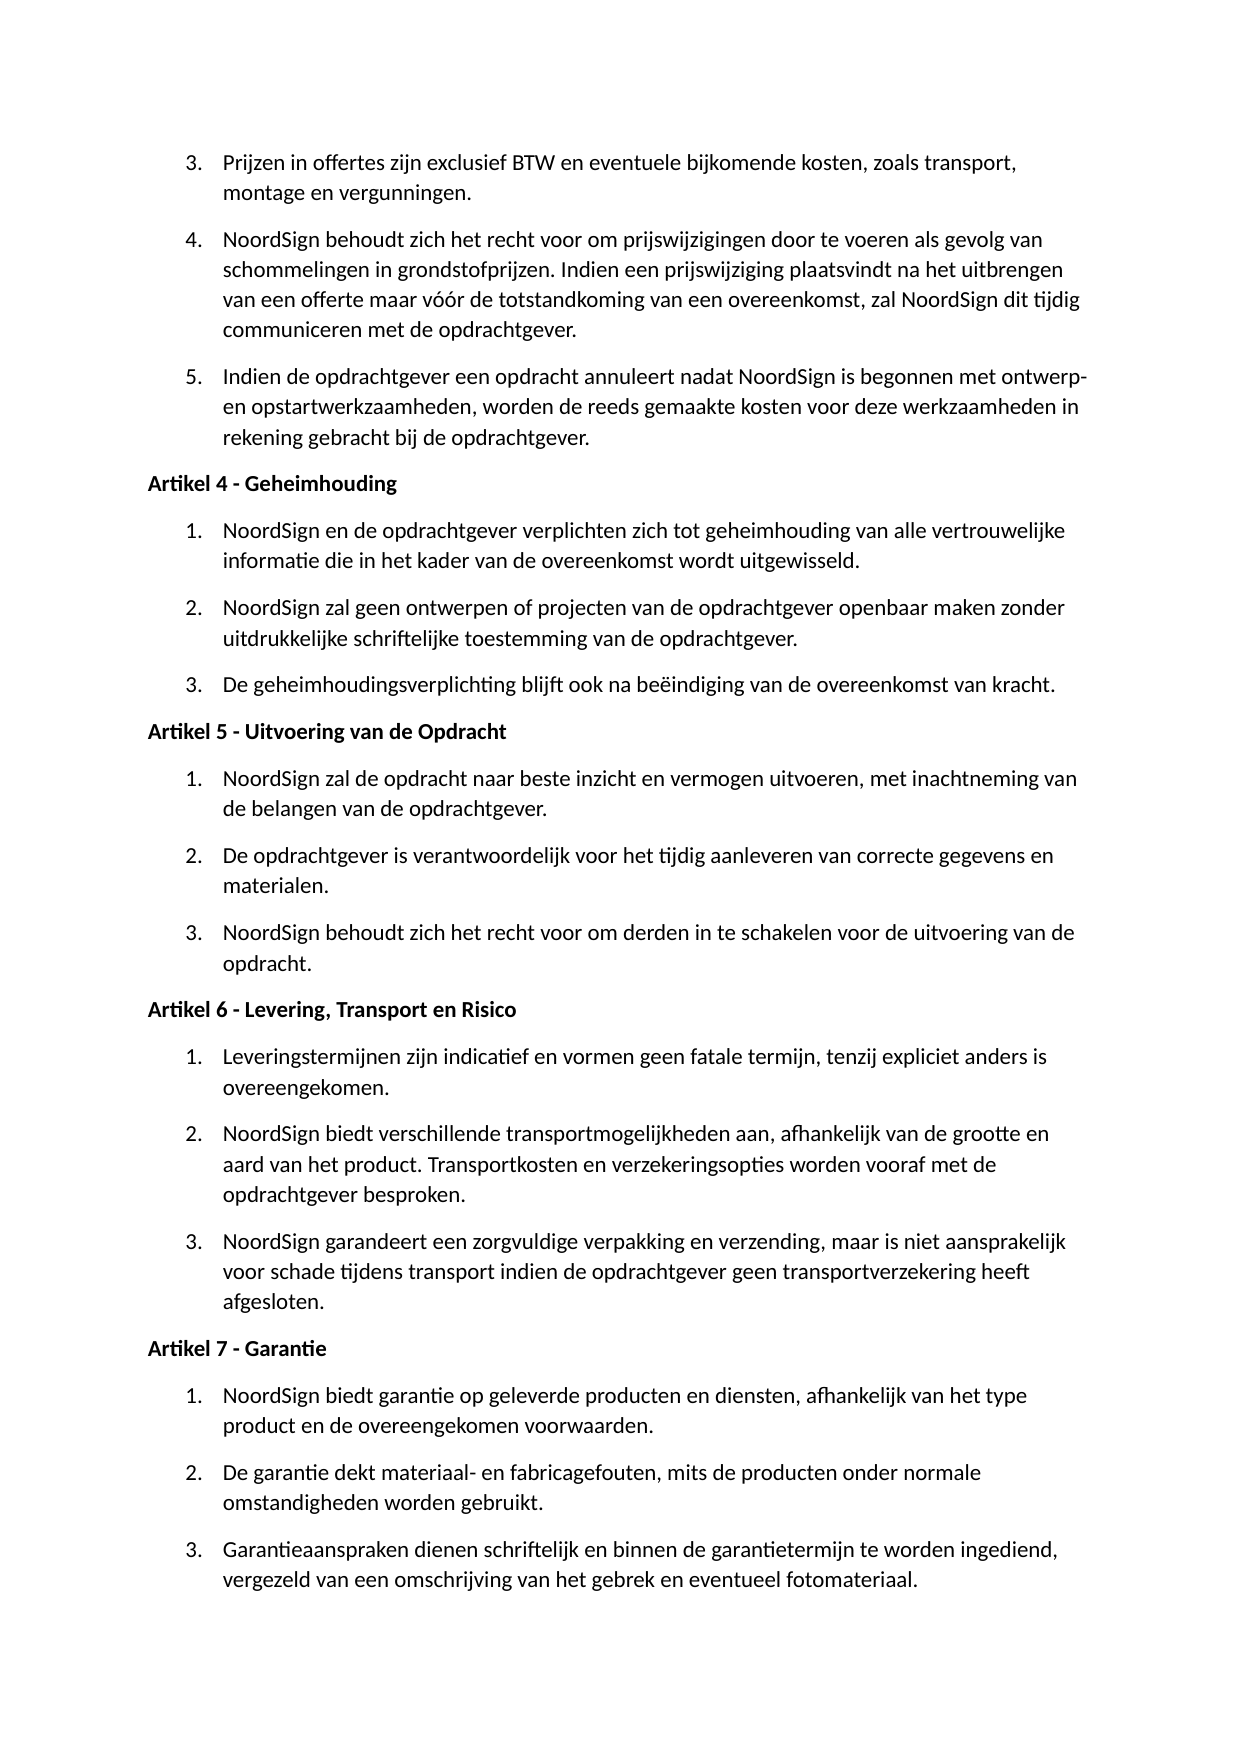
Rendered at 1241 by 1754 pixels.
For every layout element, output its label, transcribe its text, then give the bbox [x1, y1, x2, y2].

list NoordSign biedt verschillende transportmogelijkheden aan, afhankelijk van de grootte en aard van het product. Transportkosten en verzekeringsopties worden vooraf met de opdrachtgever besproken. [185, 1119, 1093, 1208]
list NoordSign behoudt zich het recht voor om derden in te schakelen voor de uitvoering van de opdracht. [185, 918, 1093, 977]
list NoordSign zal de opdracht naar beste inzicht en vermogen uitvoeren, met inachtneming van de belangen van de opdrachtgever. [185, 764, 1093, 822]
list NoordSign behoudt zich het recht voor om prijswijzigingen door te voeren als gevolg van schommelingen in grondstofprijzen. Indien een prijswijziging plaatsvindt na het uitbrengen van een offerte maar vóór de totstandkoming van een overeenkomst, zal NoordSign dit tijdig communiceren met de opdrachtgever. [185, 225, 1093, 343]
list Garantieaanspraken dienen schriftelijk en binnen de garantietermijn te worden ingediend, vergezeld van een omschrijving van het gebrek en eventueel fotomateriaal. [185, 1535, 1093, 1593]
list Prijzen in offertes zijn exclusief BTW en eventuele bijkomende kosten, zoals transport, montage en vergunningen. [185, 148, 1093, 206]
list NoordSign zal geen ontwerpen of projecten van de opdrachtgever openbaar maken zonder uitdrukkelijke schriftelijke toestemming van de opdrachtgever. [185, 593, 1093, 652]
list NoordSign biedt garantie op geleverde producten en diensten, afhankelijk van het type product en de overeengekomen voorwaarden. [185, 1381, 1093, 1439]
list De garantie dekt materiaal- en fabricagefouten, mits de producten onder normale omstandigheden worden gebruikt. [185, 1458, 1093, 1516]
list De opdrachtgever is verantwoordelijk voor het tijdig aanleveren van correcte gegevens en materialen. [185, 841, 1093, 899]
text Artikel 6 - Levering, Transport en Risico [148, 996, 1093, 1023]
list Leveringstermijnen zijn indicatief en vormen geen fatale termijn, tenzij expliciet anders is overeengekomen. [185, 1042, 1093, 1101]
list NoordSign garandeert een zorgvuldige verpakking en verzending, maar is niet aansprakelijk voor schade tijdens transport indien de opdrachtgever geen transportverzekering heeft afgesloten. [185, 1227, 1093, 1315]
list Indien de opdrachtgever een opdracht annuleert nadat NoordSign is begonnen met ontwerp- en opstartwerkzaamheden, worden de reeds gemaakte kosten voor deze werkzaamheden in rekening gebracht bij de opdrachtgever. [185, 362, 1093, 451]
text Artikel 4 - Geheimhouding [148, 469, 1093, 497]
text Artikel 5 - Uitvoering van de Opdracht [148, 717, 1093, 745]
text Artikel 7 - Garantie [148, 1334, 1093, 1362]
list NoordSign en de opdrachtgever verplichten zich tot geheimhouding van alle vertrouwelijke informatie die in het kader van de overeenkomst wordt uitgewisseld. [185, 516, 1093, 574]
list De geheimhoudingsverplichting blijft ook na beëindiging van de overeenkomst van kracht. [185, 671, 1093, 698]
